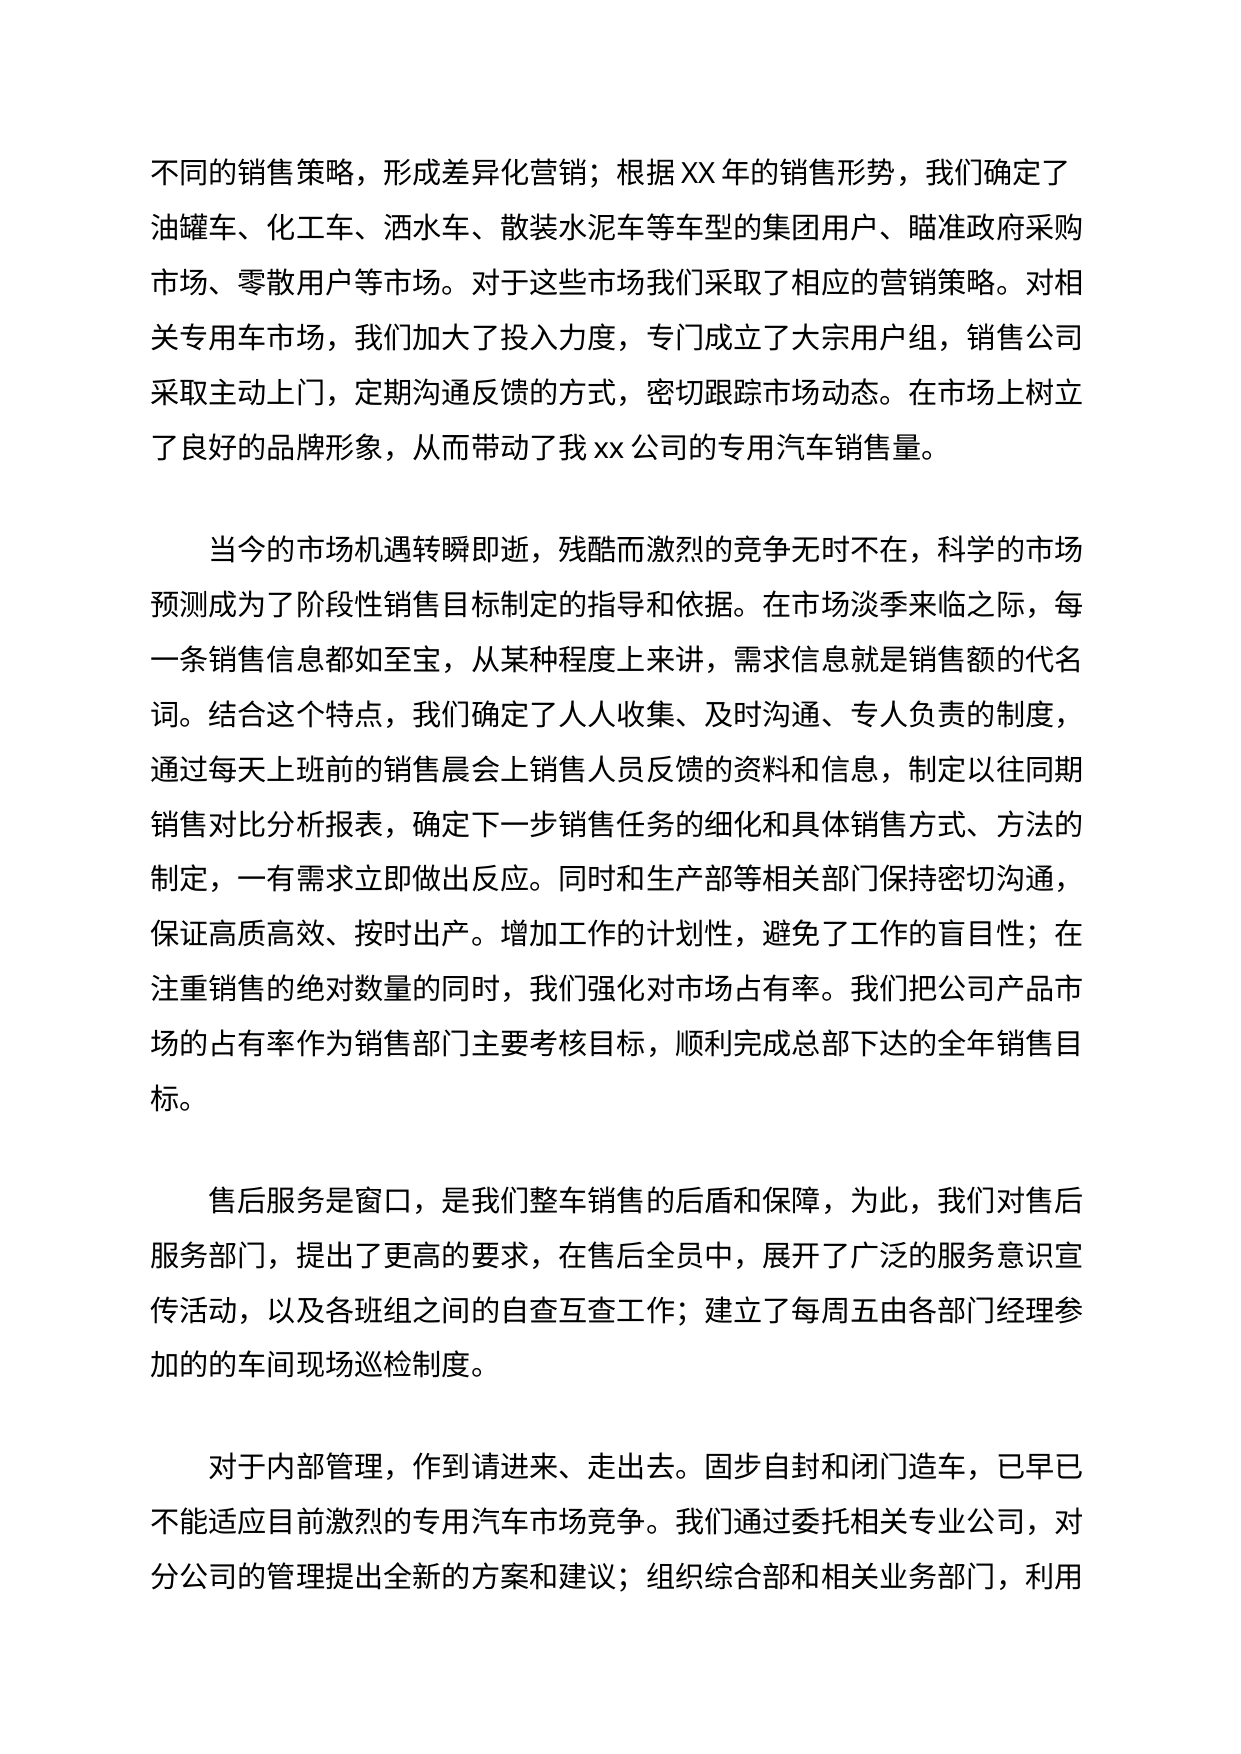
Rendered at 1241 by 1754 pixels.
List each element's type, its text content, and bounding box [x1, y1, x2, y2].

text 当今的市场机遇转瞬即逝，残酷而激烈的竞争无时不在，科学的市场预测成为了阶段性销售目标制定的指导和依据。在市场淡季来临之际，每一条销售信息都如至宝，从某种程度上来讲，需求信息就是销售额的代名词。结合这个特点，我们确定了人人收集、及时沟通、专人负责的制度，通过每天上班前的销售晨会上销售人员反馈的资料和信息，制定以往同期销售对比分析报表，确定下一步销售任务的细化和具体销售方式、方法的制定，一有需求立即做出反应。同时和生产部等相关部门保持密切沟通，保证高质高效、按时出产。增加工作的计划性，避免了工作的盲目性；在注重销售的绝对数量的同时，我们强化对市场占有率。我们把公司产品市场的占有率作为销售部门主要考核目标，顺利完成总部下达的全年销售目标。 [150, 527, 1090, 1118]
text 售后服务是窗口，是我们整车销售的后盾和保障，为此，我们对售后服务部门，提出了更高的要求，在售后全员中，展开了广泛的服务意识宣传活动，以及各班组之间的自查互查工作；建立了每周五由各部门经理参加的的车间现场巡检制度。 [150, 1177, 1090, 1384]
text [150, 1444, 1090, 1596]
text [150, 150, 1090, 467]
